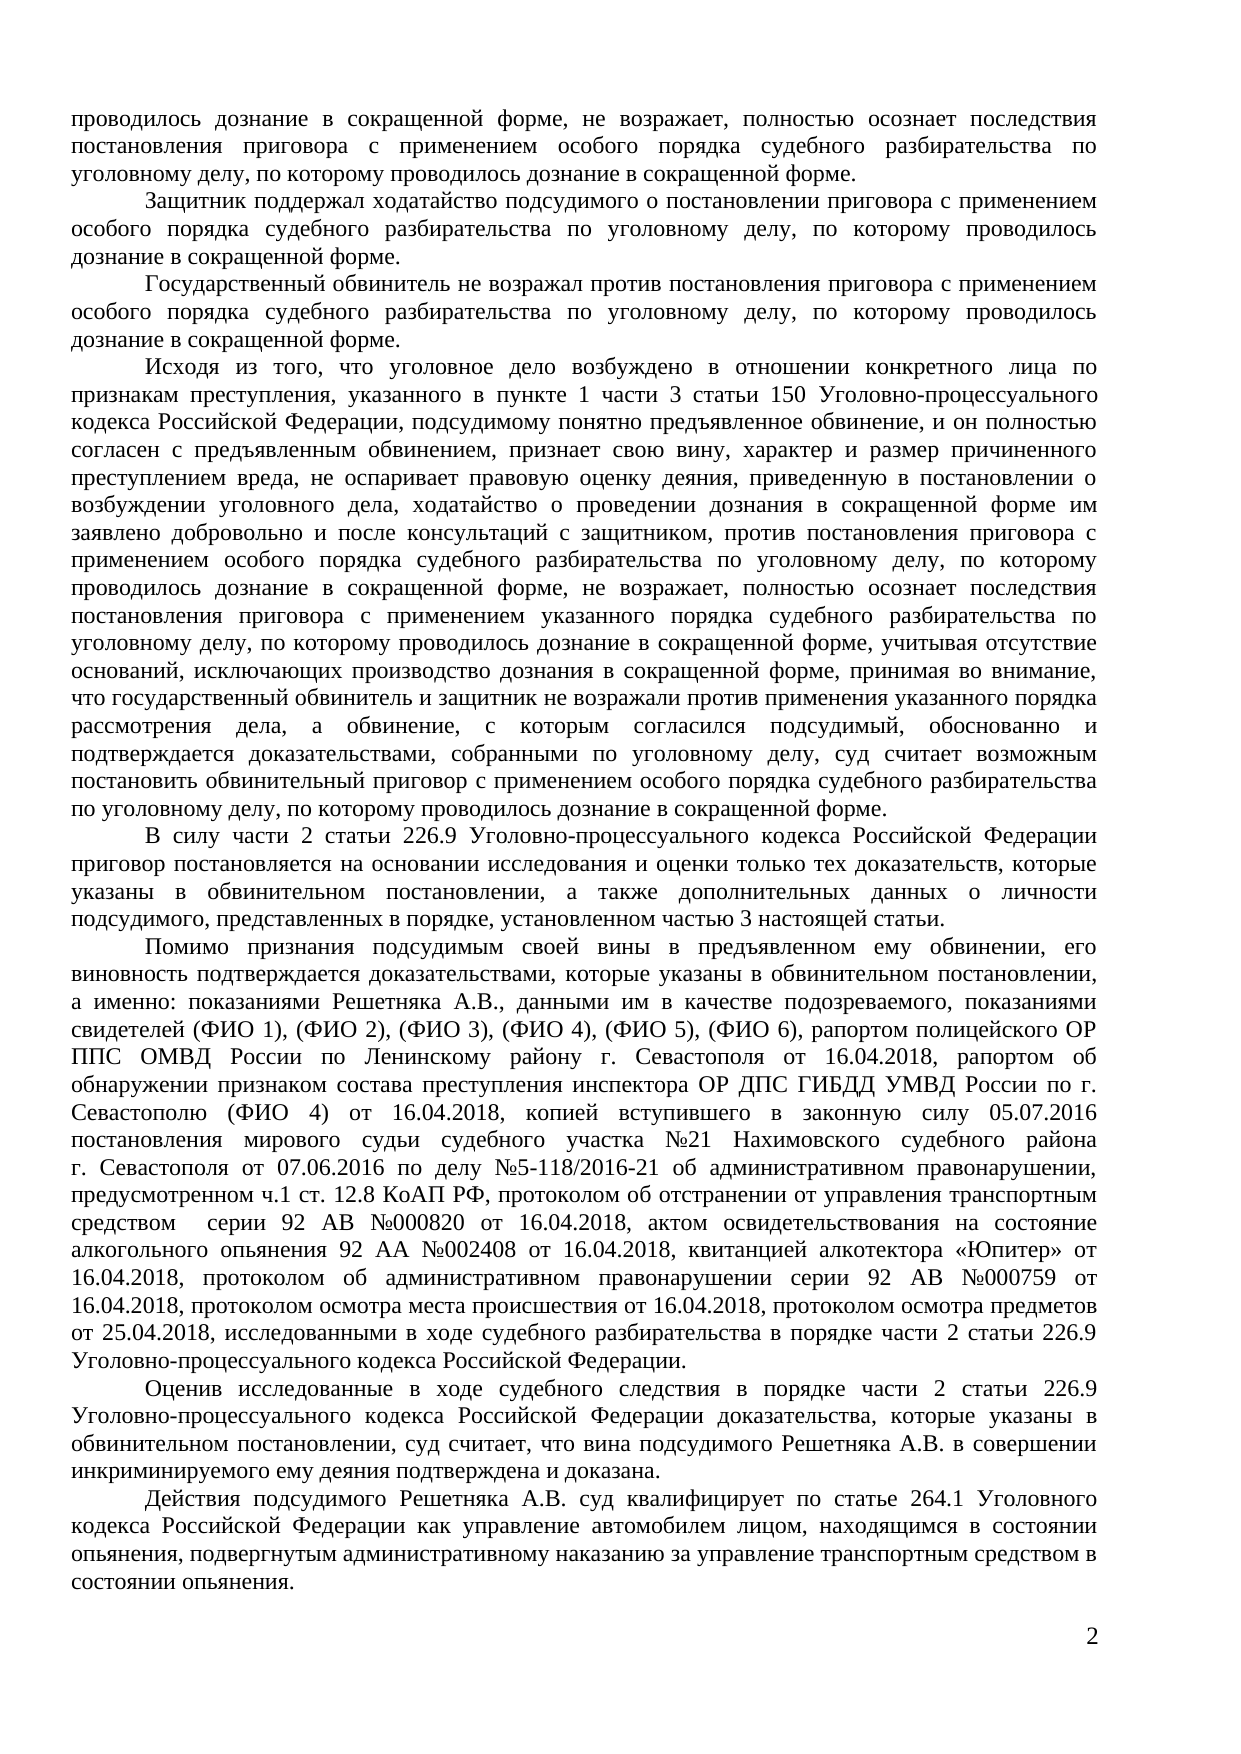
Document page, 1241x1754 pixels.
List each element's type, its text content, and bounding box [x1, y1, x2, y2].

text Действия подсудимого Решетняка А.В. суд квалифицирует по статье 264.1 Уголовного кодекса Российской Федерации как управление автомобилем лицом, находящимся в состоянии опьянения, подвергнутым административному наказанию за управление транспортным средством в состоянии опьянения. [71, 1484, 1098, 1594]
text Исходя из того, что уголовное дело возбуждено в отношении конкретного лица по признакам преступления, указанного в пункте 1 части 3 статьи 150 Уголовно-процессуального кодекса Российской Федерации, подсудимому понятно предъявленное обвинение, и он полностью согласен с предъявленным обвинением, признает свою вину, характер и размер причиненного преступлением вреда, не оспаривает правовую оценку деяния, приведенную в постановлении о возбуждении уголовного дела, ходатайство о проведении дознания в сокращенной форме им заявлено добровольно и после консультаций с защитником, против постановления приговора с применением особого порядка судебного разбирательства по уголовному делу, по которому проводилось дознание в сокращенной форме, не возражает, полностью осознает последствия постановления приговора с применением указанного порядка судебного разбирательства по уголовному делу, по которому проводилось дознание в сокращенной форме, учитывая отсутствие оснований, исключающих производство дознания в сокращенной форме, принимая во внимание, что государственный обвинитель и защитник не возражали против применения указанного порядка рассмотрения дела, а обвинение, с которым согласился подсудимый, обоснованно и подтверждается доказательствами, собранными по уголовному делу, суд считает возможным постановить обвинительный приговор с применением особого порядка судебного разбирательства по уголовному делу, по которому проводилось дознание в сокращенной форме. [71, 352, 1098, 821]
text Оценив исследованные в ходе судебного следствия в порядке части 2 статьи 226.9 Уголовно-процессуального кодекса Российской Федерации доказательства, которые указаны в обвинительном постановлении, суд считает, что вина подсудимого Решетняка А.В. в совершении инкриминируемого ему деяния подтверждена и доказана. [71, 1373, 1098, 1484]
text Помимо признания подсудимым своей вины в предъявленном ему обвинении, его виновность подтверждается доказательствами, которые указаны в обвинительном постановлении, а именно: показаниями Решетняка А.В., данными им в качестве подозреваемого, показаниями свидетелей (ФИО 1), (ФИО 2), (ФИО 3), (ФИО 4), (ФИО 5), (ФИО 6), рапортом полицейского ОР ППС ОМВД России по Ленинскому району г. Севастополя от 16.04.2018, рапортом об обнаружении признаком состава преступления инспектора ОР ДПС ГИБДД УМВД России по г. Севастополю (ФИО 4) от 16.04.2018, копией вступившего в законную силу 05.07.2016 постановления мирового судьи судебного участка №21 Нахимовского судебного района г. Севастополя от 07.06.2016 по делу №5-118/2016-21 об административном правонарушении, предусмотренном ч.1 ст. 12.8 КоАП РФ, протоколом об отстранении от управления транспортным средством серии 92 АВ №000820 от 16.04.2018, актом освидетельствования на состояние алкогольного опьянения 92 АА №002408 от 16.04.2018, квитанцией алкотектора «Юпитер» от 16.04.2018, протоколом об административном правонарушении серии 92 АВ №000759 от 16.04.2018, протоколом осмотра места происшествия от 16.04.2018, протоколом осмотра предметов от 25.04.2018, исследованными в ходе судебного разбирательства в порядке части 2 статьи 226.9 Уголовно-процессуального кодекса Российской Федерации. [71, 932, 1098, 1373]
text Государственный обвинитель не возражал против постановления приговора с применением особого порядка судебного разбирательства по уголовному делу, по которому проводилось дознание в сокращенной форме. [71, 269, 1098, 352]
text В силу части 2 статьи 226.9 Уголовно-процессуального кодекса Российской Федерации приговор постановляется на основании исследования и оценки только тех доказательств, которые указаны в обвинительном постановлении, а также дополнительных данных о личности подсудимого, представленных в порядке, установленном частью 3 настоящей статьи. [71, 821, 1098, 932]
text Защитник поддержал ходатайство подсудимого о постановлении приговора с применением особого порядка судебного разбирательства по уголовному делу, по которому проводилось дознание в сокращенной форме. [71, 187, 1098, 269]
